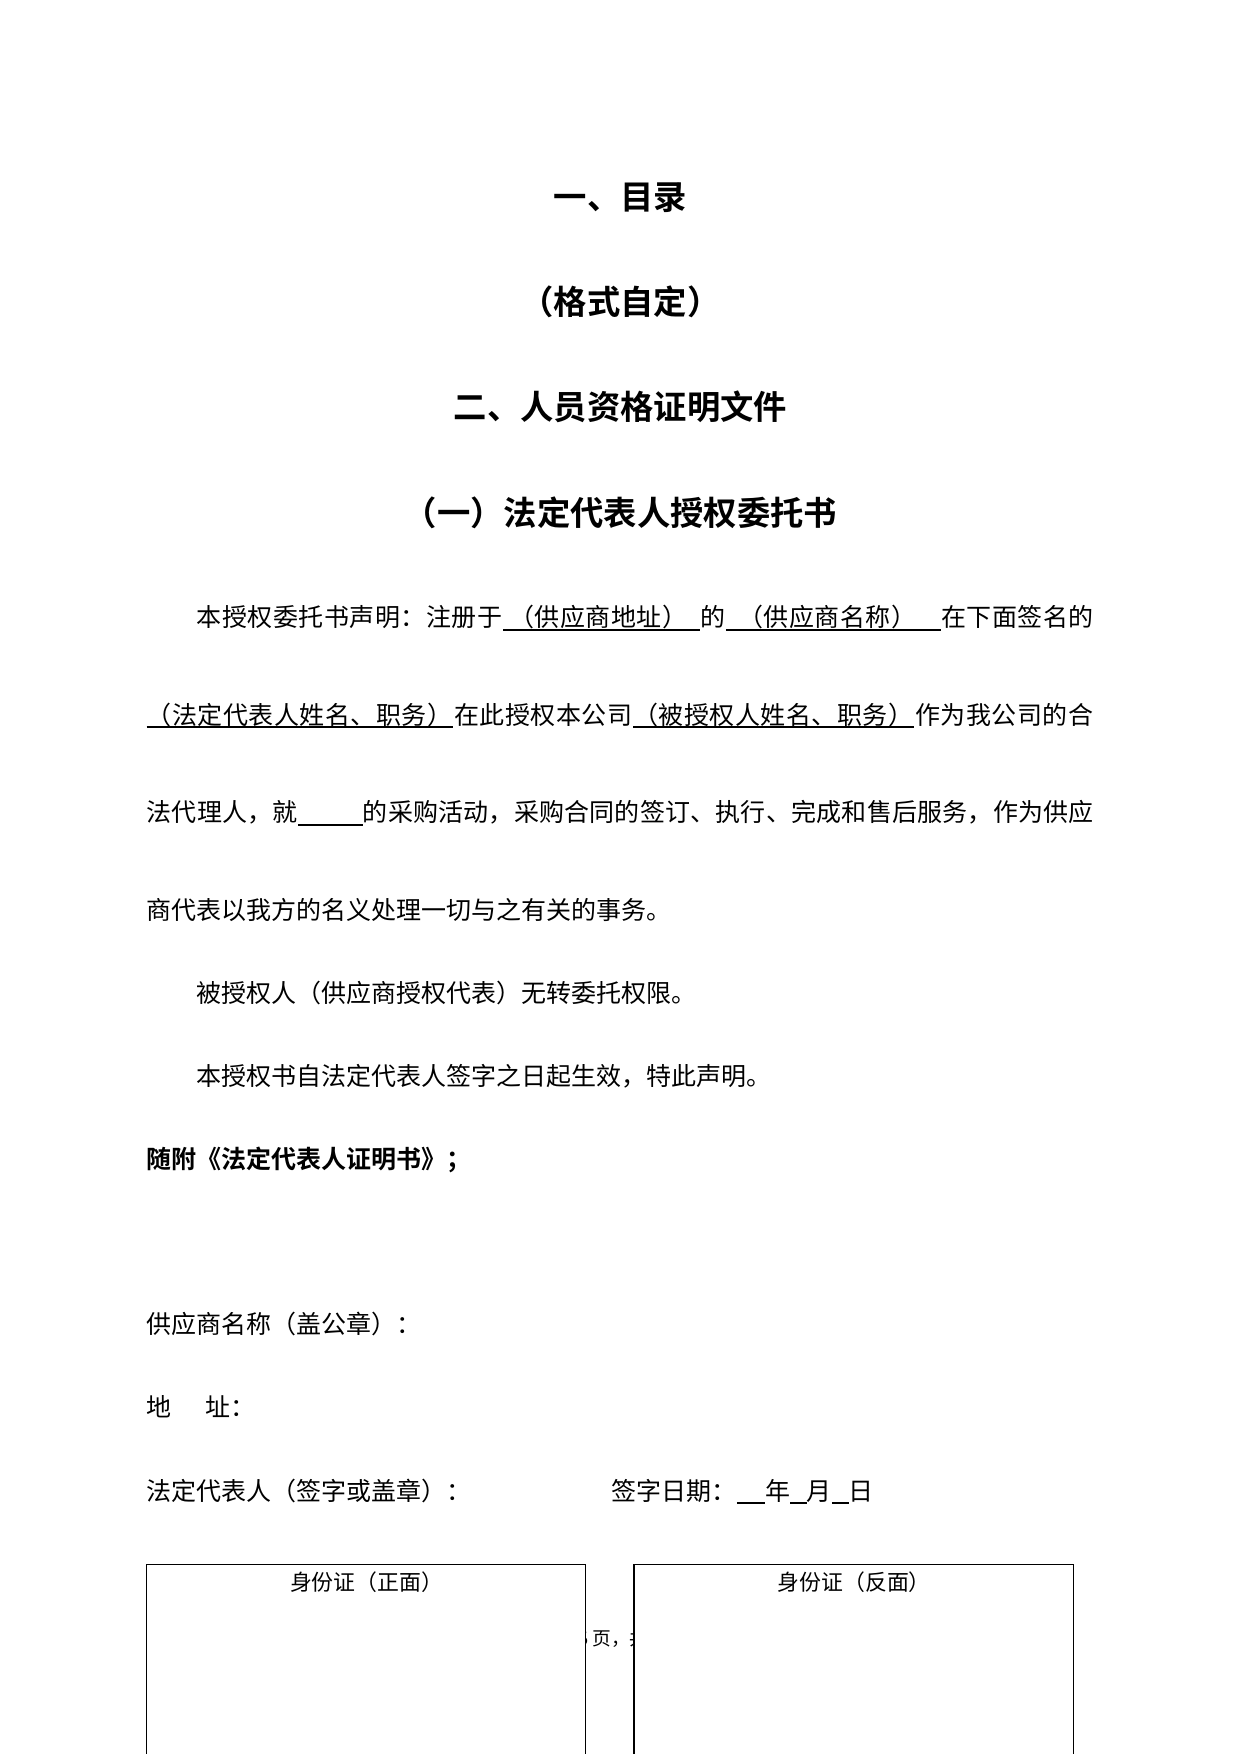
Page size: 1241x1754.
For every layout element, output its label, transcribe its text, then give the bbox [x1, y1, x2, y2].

text 地 址： [146, 1373, 1094, 1438]
text 供应商名称（盖公章）： [146, 1290, 1094, 1355]
text （一）法定代表人授权委托书 [146, 478, 1094, 543]
text 本授权书自法定代表人签字之日起生效，特此声明。 [146, 1042, 1094, 1107]
text 被授权人（供应商授权代表）无转委托权限。 [146, 959, 1094, 1024]
text 随附《法定代表人证明书》； [146, 1125, 1094, 1190]
text （格式自定） [146, 267, 1094, 332]
text 本授权委托书声明：注册于 （供应商地址） 的 （供应商名称） 在下面签名的（法定代表人姓名、职务）在此授权本公司（被授权人姓名、职务）作为我公司的合法代理人，就 的采购活动，采购合同的签订、执行、完成和售后服务，作为供应商代表以我方的名义处理一切与之有关的事务。 [146, 583, 1094, 941]
text 法定代表人（签字或盖章）： 签字日期： 年 月 日 [146, 1457, 1094, 1522]
text 一、目录 [146, 162, 1094, 227]
text 二、人员资格证明文件 [146, 373, 1094, 438]
